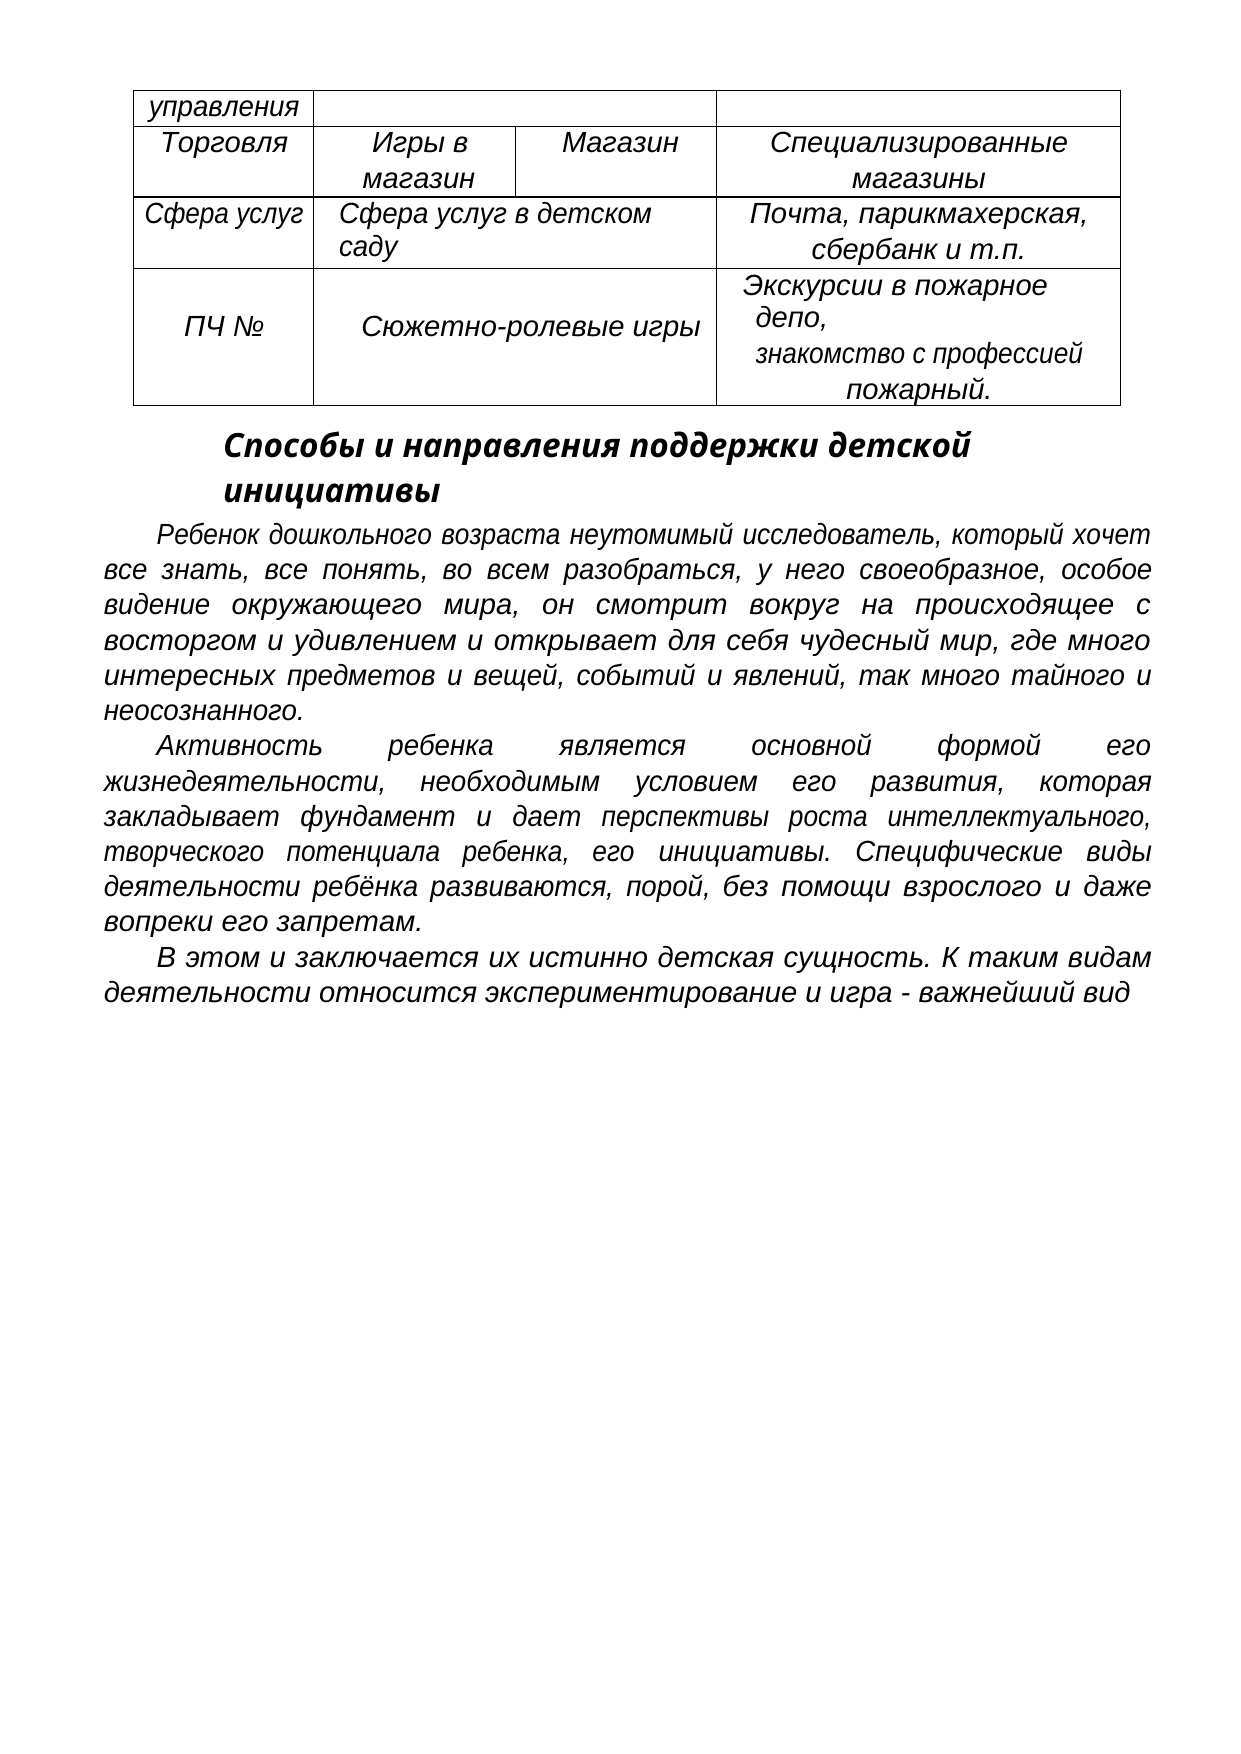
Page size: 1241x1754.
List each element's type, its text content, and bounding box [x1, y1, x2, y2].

table_cell Сфера услуг [134, 198, 313, 268]
text Ребенок дошкольного возраста неутомимый исследователь, который хочет все знать, все понять, во всем разобраться, у него своеобразное, особое видение окружающего мира, он смотрит вокруг на происходящее с восторгом и удивлением и открывает для себя чудесный мир, где много интересных предметов и вещей, событий и явлений, так много тайного и неосознанного. [103, 517, 1152, 727]
table_cell Сюжетно-ролевые игры [314, 269, 716, 405]
text В этом и заключается их истинно детская сущность. К таким видам деятельности относится экспериментирование и игра - важнейший вид [103, 940, 1152, 1009]
table_cell Игры в магазин [314, 127, 515, 196]
table_cell Экскурсии в пожарное депо, знакомство с профессией пожарный. [717, 269, 1120, 405]
table_cell ПЧ № [134, 269, 313, 405]
table_cell Магазин [516, 127, 716, 196]
table_cell Торговля [134, 127, 313, 196]
text Способы и направления поддержки детской инициативы [223, 422, 1180, 513]
table_header [314, 91, 716, 126]
table_cell Почта, парикмахерская, сбербанк и т.п. [717, 198, 1120, 268]
table_cell Специализированные магазины [717, 127, 1120, 196]
table_header [717, 91, 1120, 126]
table_header управления [134, 91, 313, 126]
text Активность ребенка является основной формой его жизнедеятельности, необходимым условием его развития, которая закладывает фундамент и дает перспективы роста интеллектуального, творческого потенциала ребенка, его инициативы. Специфические виды деятельности ребёнка развиваются, порой, без помощи взрослого и даже вопреки его запретам. [103, 728, 1152, 938]
table_cell Сфера услуг в детском саду [314, 198, 716, 268]
